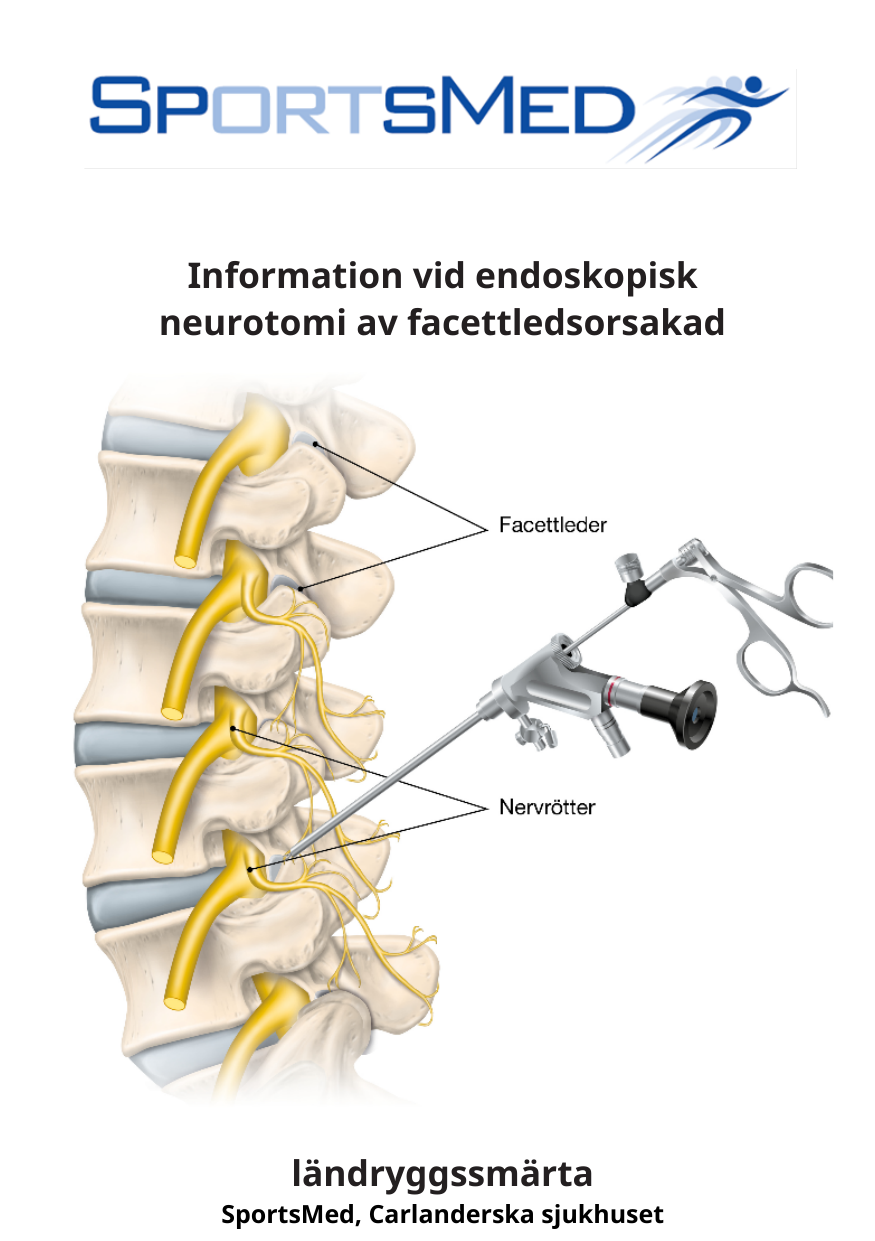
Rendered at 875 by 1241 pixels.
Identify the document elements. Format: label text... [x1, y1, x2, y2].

text SportsMed, Carlanderska sjukhuset [89, 1196, 797, 1231]
picture [39, 352, 834, 1147]
picture [84, 69, 798, 170]
text Information vid endoskopisk neurotomi av facettledsorsakad ländryggssmärta [89, 1147, 796, 1196]
text Information vid endoskopisk neurotomi av facettledsorsakad ländryggssmärta [89, 251, 796, 352]
